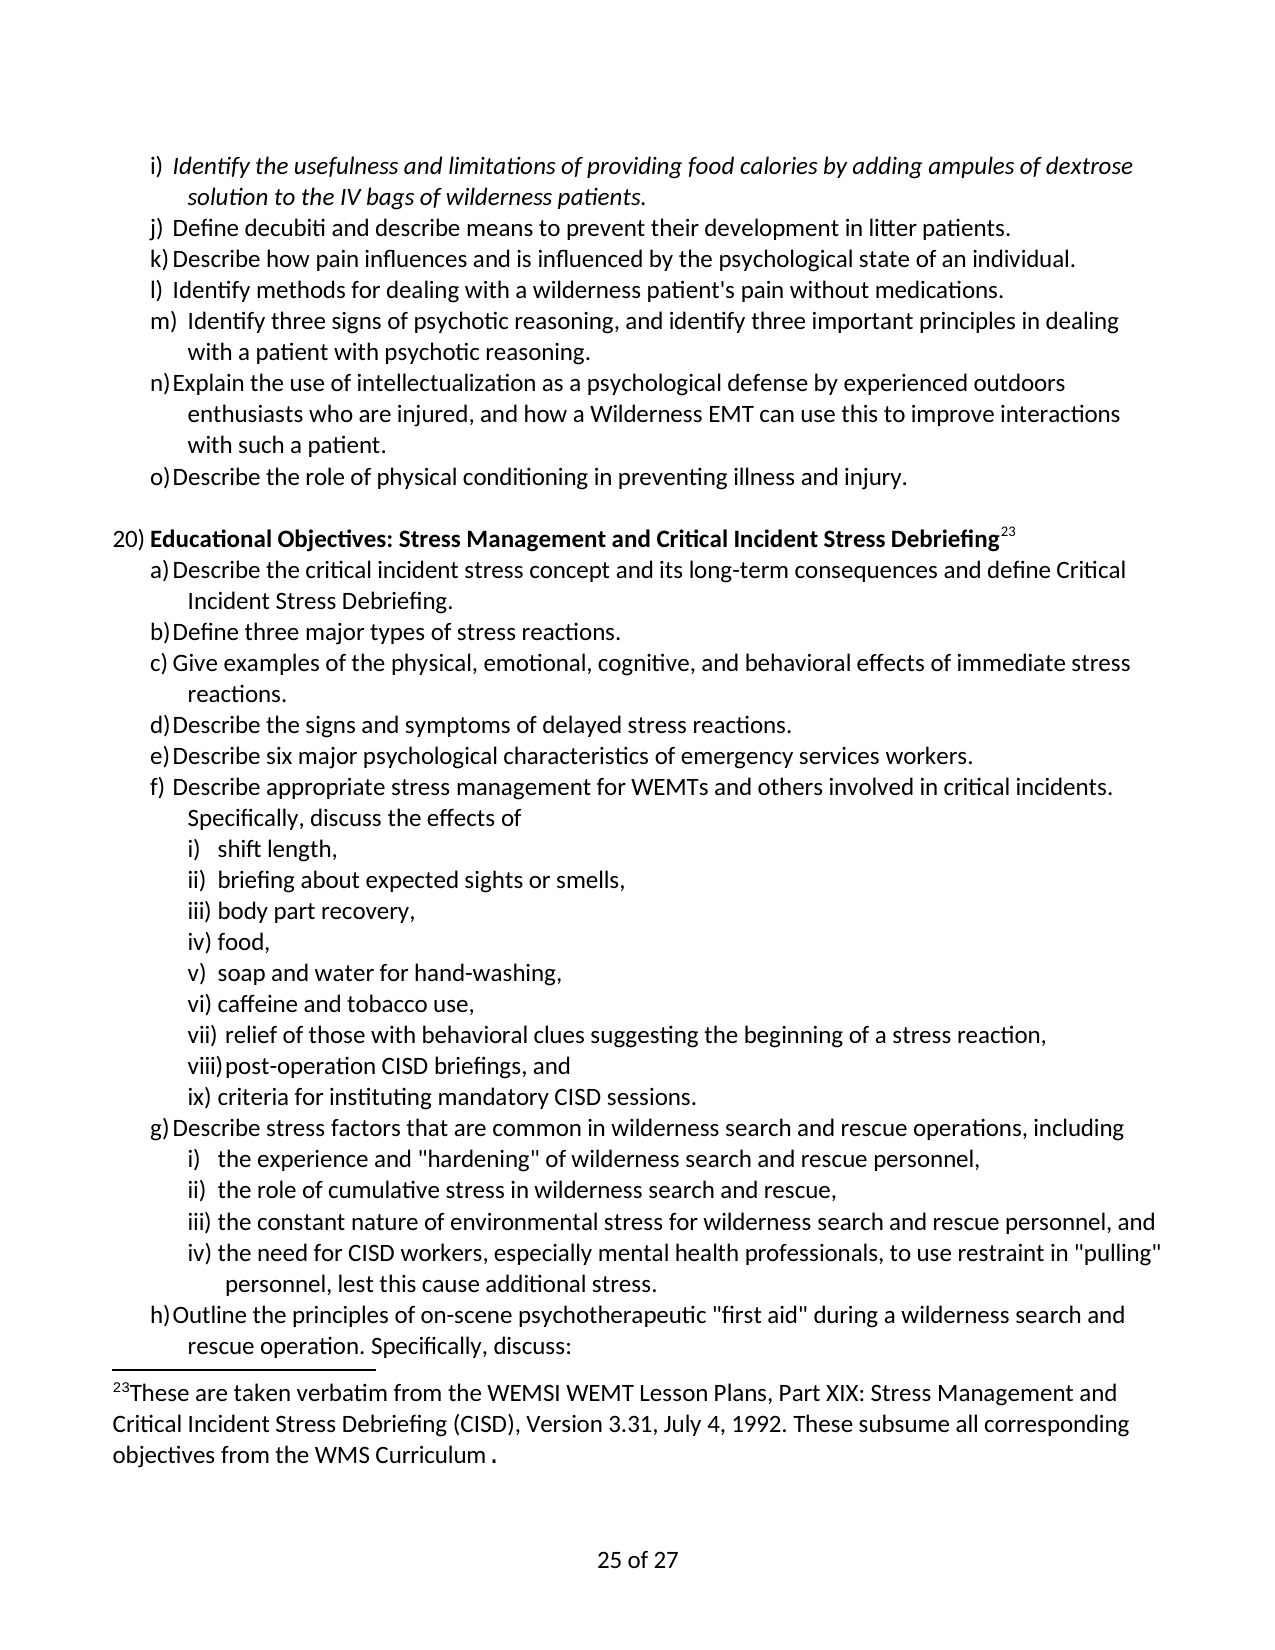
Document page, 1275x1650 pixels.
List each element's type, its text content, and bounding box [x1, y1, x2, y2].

list post-operation CISD briefings, and [187, 1050, 1162, 1081]
list body part recovery, [187, 895, 1162, 926]
list Describe the signs and symptoms of delayed stress reactions. [150, 709, 1162, 740]
list soap and water for hand-washing, [187, 957, 1162, 988]
list caffeine and tobacco use, [187, 988, 1162, 1019]
list the constant nature of environmental stress for wilderness search and rescue personnel, and [187, 1205, 1162, 1236]
list the role of cumulative stress in wilderness search and rescue, [187, 1174, 1162, 1205]
list Outline the principles of on-scene psychotherapeutic "first aid" during a wilderness search and rescue operation. Specifically, discuss: [150, 1298, 1162, 1361]
list Explain the use of intellectualization as a psychological defense by experienced outdoors enthusiasts who are injured, and how a Wilderness EMT can use this to improve interactions with such a patient. [150, 367, 1162, 460]
list Describe how pain influences and is influenced by the psychological state of an individual. [150, 243, 1162, 274]
list shift length, [187, 833, 1162, 864]
list Describe the role of physical conditioning in preventing illness and injury. [150, 460, 1162, 491]
list Identify methods for dealing with a wilderness patient's pain without medications. [150, 274, 1162, 305]
list briefing about expected sights or smells, [187, 864, 1162, 895]
list Describe the critical incident stress concept and its long-term consequences and define Critical Incident Stress Debriefing. [150, 553, 1162, 616]
list Educational Objectives: Stress Management and Critical Incident Stress Debriefing [112, 522, 1162, 553]
list Describe six major psychological characteristics of emergency services workers. [150, 740, 1162, 771]
list criteria for instituting mandatory CISD sessions. [187, 1081, 1162, 1112]
list Identify the usefulness and limitations of providing food calories by adding ampules of dextrose solution to the IV bags of wilderness patients. [150, 150, 1162, 212]
list the need for CISD workers, especially mental health professionals, to use restraint in "pulling" personnel, lest this cause additional stress. [187, 1236, 1162, 1298]
list Define decubiti and describe means to prevent their development in litter patients. [150, 212, 1162, 243]
list food, [187, 926, 1162, 957]
list Define three major types of stress reactions. [150, 616, 1162, 647]
list Describe stress factors that are common in wilderness search and rescue operations, including [150, 1112, 1162, 1143]
list Give examples of the physical, emotional, cognitive, and behavioral effects of immediate stress reactions. [150, 647, 1162, 709]
list Identify three signs of psychotic reasoning, and identify three important principles in dealing with a patient with psychotic reasoning. [150, 305, 1162, 367]
list the experience and "hardening" of wilderness search and rescue personnel, [187, 1143, 1162, 1174]
list relief of those with behavioral clues suggesting the beginning of a stress reaction, [187, 1019, 1162, 1050]
list Describe appropriate stress management for WEMTs and others involved in critical incidents. Specifically, discuss the effects of [150, 771, 1162, 833]
